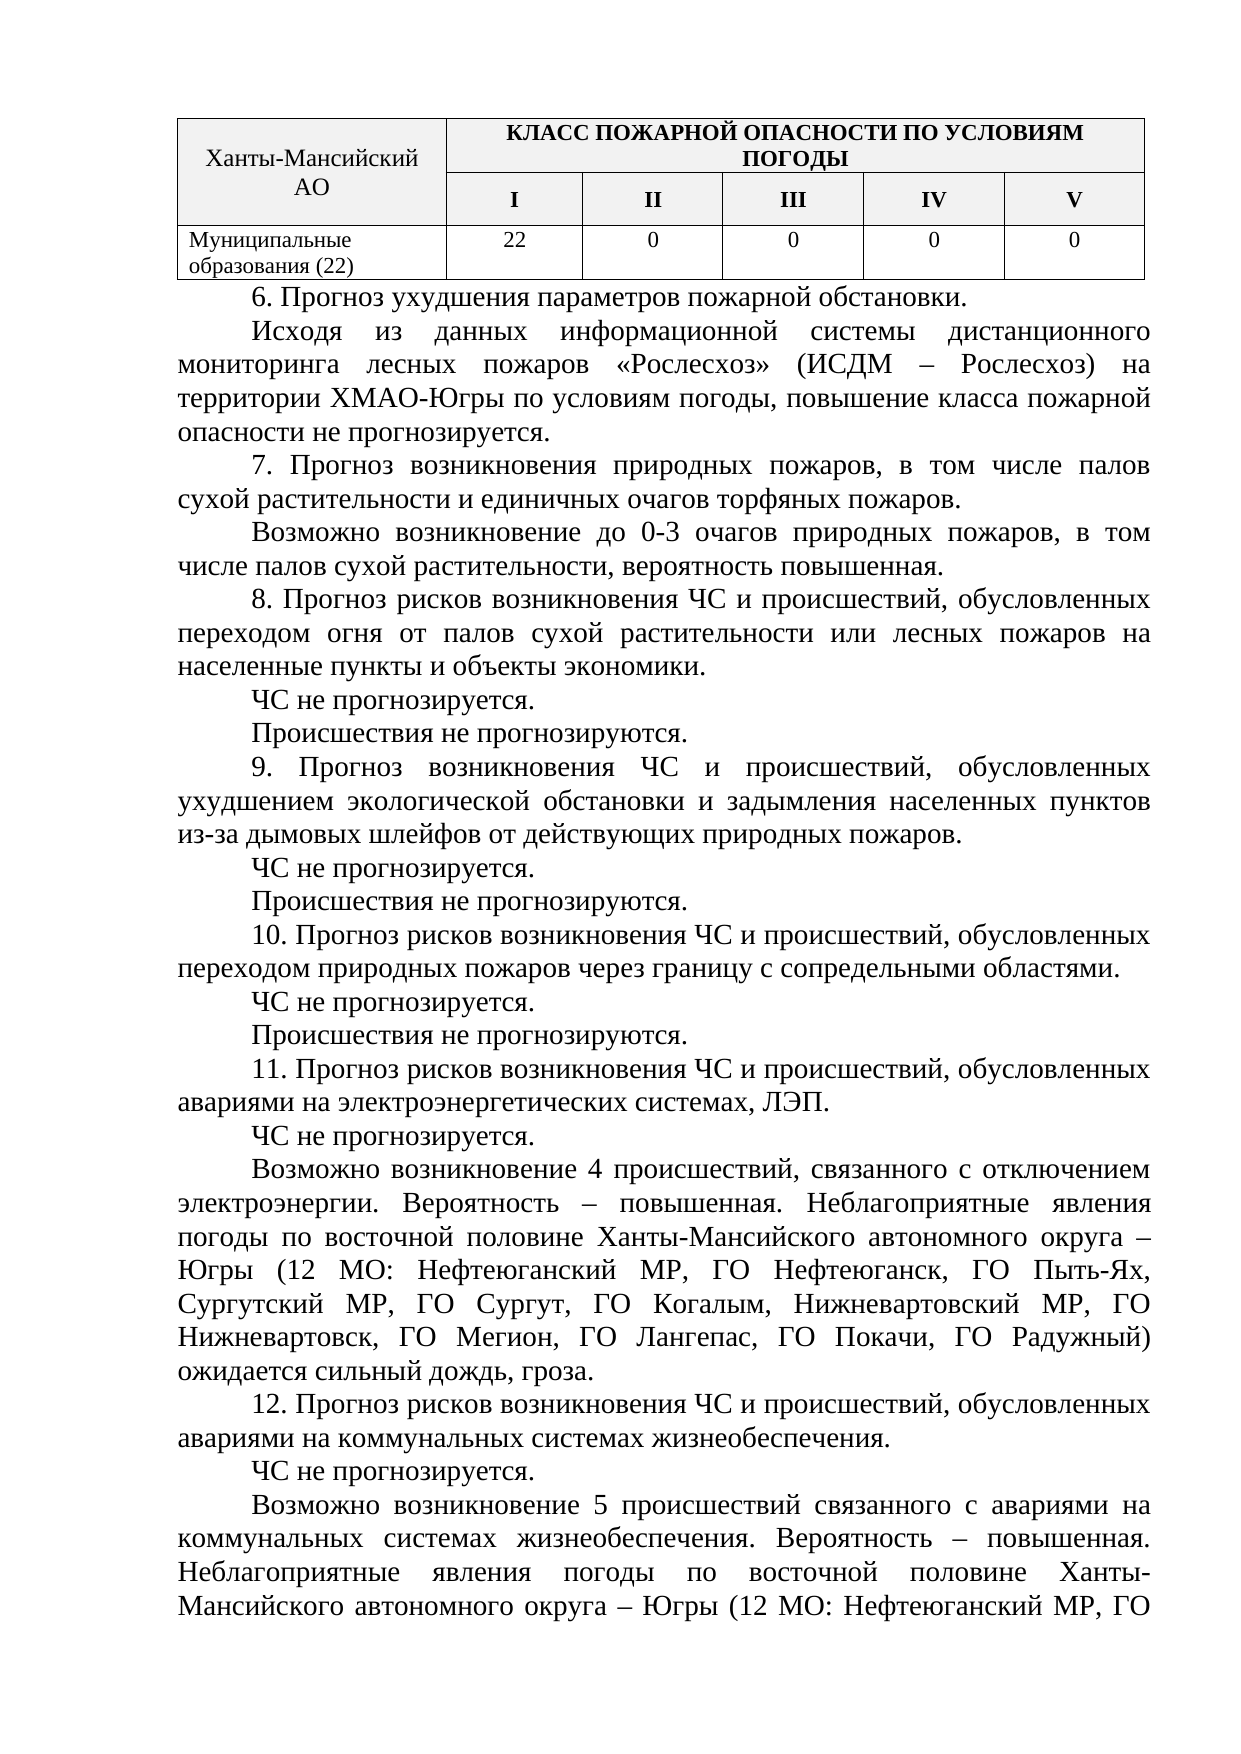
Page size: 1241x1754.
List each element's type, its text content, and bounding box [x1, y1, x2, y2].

text 10. Прогноз рисков возникновения ЧС и происшествий, обусловленных переходом природных пожаров через границу с сопредельными областями. [177, 917, 1152, 984]
text 9. Прогноз возникновения ЧС и происшествий, обусловленных ухудшением экологической обстановки и задымления населенных пунктов из-за дымовых шлейфов от действующих природных пожаров. [177, 749, 1152, 850]
text 7. Прогноз возникновения природных пожаров, в том числе палов сухой растительности и единичных очагов торфяных пожаров. [177, 447, 1152, 514]
table_cell II [583, 173, 722, 225]
table_cell Муниципальные образования (22) [178, 226, 446, 278]
table_cell IV [864, 173, 1004, 225]
text Возможно возникновение до 0-3 очагов природных пожаров, в том числе палов сухой растительности, вероятность повышенная. [177, 514, 1152, 581]
table_cell III [723, 173, 863, 225]
text ЧС не прогнозируется. [177, 850, 1152, 883]
table_cell 0 [583, 226, 722, 278]
table_header КЛАСС ПОЖАРНОЙ ОПАСНОСТИ ПО УСЛОВИЯМ ПОГОДЫ [447, 119, 1144, 172]
table_header Ханты-Мансийский АО [178, 119, 446, 225]
text ЧС не прогнозируется. [177, 984, 1152, 1017]
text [177, 1487, 1152, 1621]
table_cell I [447, 173, 582, 225]
table_cell 22 [447, 226, 582, 278]
text ЧС не прогнозируется. [177, 682, 1152, 716]
table_cell 0 [1005, 226, 1144, 278]
text 11. Прогноз рисков возникновения ЧС и происшествий, обусловленных авариями на электроэнергетических системах, ЛЭП. [177, 1051, 1152, 1118]
table_cell V [1005, 173, 1144, 225]
text Исходя из данных информационной системы дистанционного мониторинга лесных пожаров «Рослесхоз» (ИСДМ – Рослесхоз) на территории ХМАО-Югры по условиям погоды, повышение класса пожарной опасности не прогнозируется. [177, 313, 1152, 447]
text Происшествия не прогнозируются. [177, 883, 1152, 917]
text 8. Прогноз рисков возникновения ЧС и происшествий, обусловленных переходом огня от палов сухой растительности или лесных пожаров на населенные пункты и объекты экономики. [177, 581, 1152, 682]
text 6. Прогноз ухудшения параметров пожарной обстановки. [177, 279, 1152, 313]
text Возможно возникновение 4 происшествий, связанного с отключением электроэнергии. Вероятность – повышенная. Неблагоприятные явления погоды по восточной половине Ханты-Мансийского автономного округа – Югры (12 МО: Нефтеюганский МР, ГО Нефтеюганск, ГО Пыть-Ях, Сургутский МР, ГО Сургут, ГО Когалым, Нижневартовский МР, ГО Нижневартовск, ГО Мегион, ГО Лангепас, ГО Покачи, ГО Радужный) ожидается сильный дождь, гроза. [177, 1152, 1152, 1386]
text ЧС не прогнозируется. [177, 1453, 1152, 1487]
text 12. Прогноз рисков возникновения ЧС и происшествий, обусловленных авариями на коммунальных системах жизнеобеспечения. [177, 1386, 1152, 1453]
text ЧС не прогнозируется. [177, 1118, 1152, 1152]
text Происшествия не прогнозируются. [177, 1017, 1152, 1051]
table_cell 0 [723, 226, 863, 278]
table_cell 0 [864, 226, 1004, 278]
text Происшествия не прогнозируются. [177, 716, 1152, 749]
